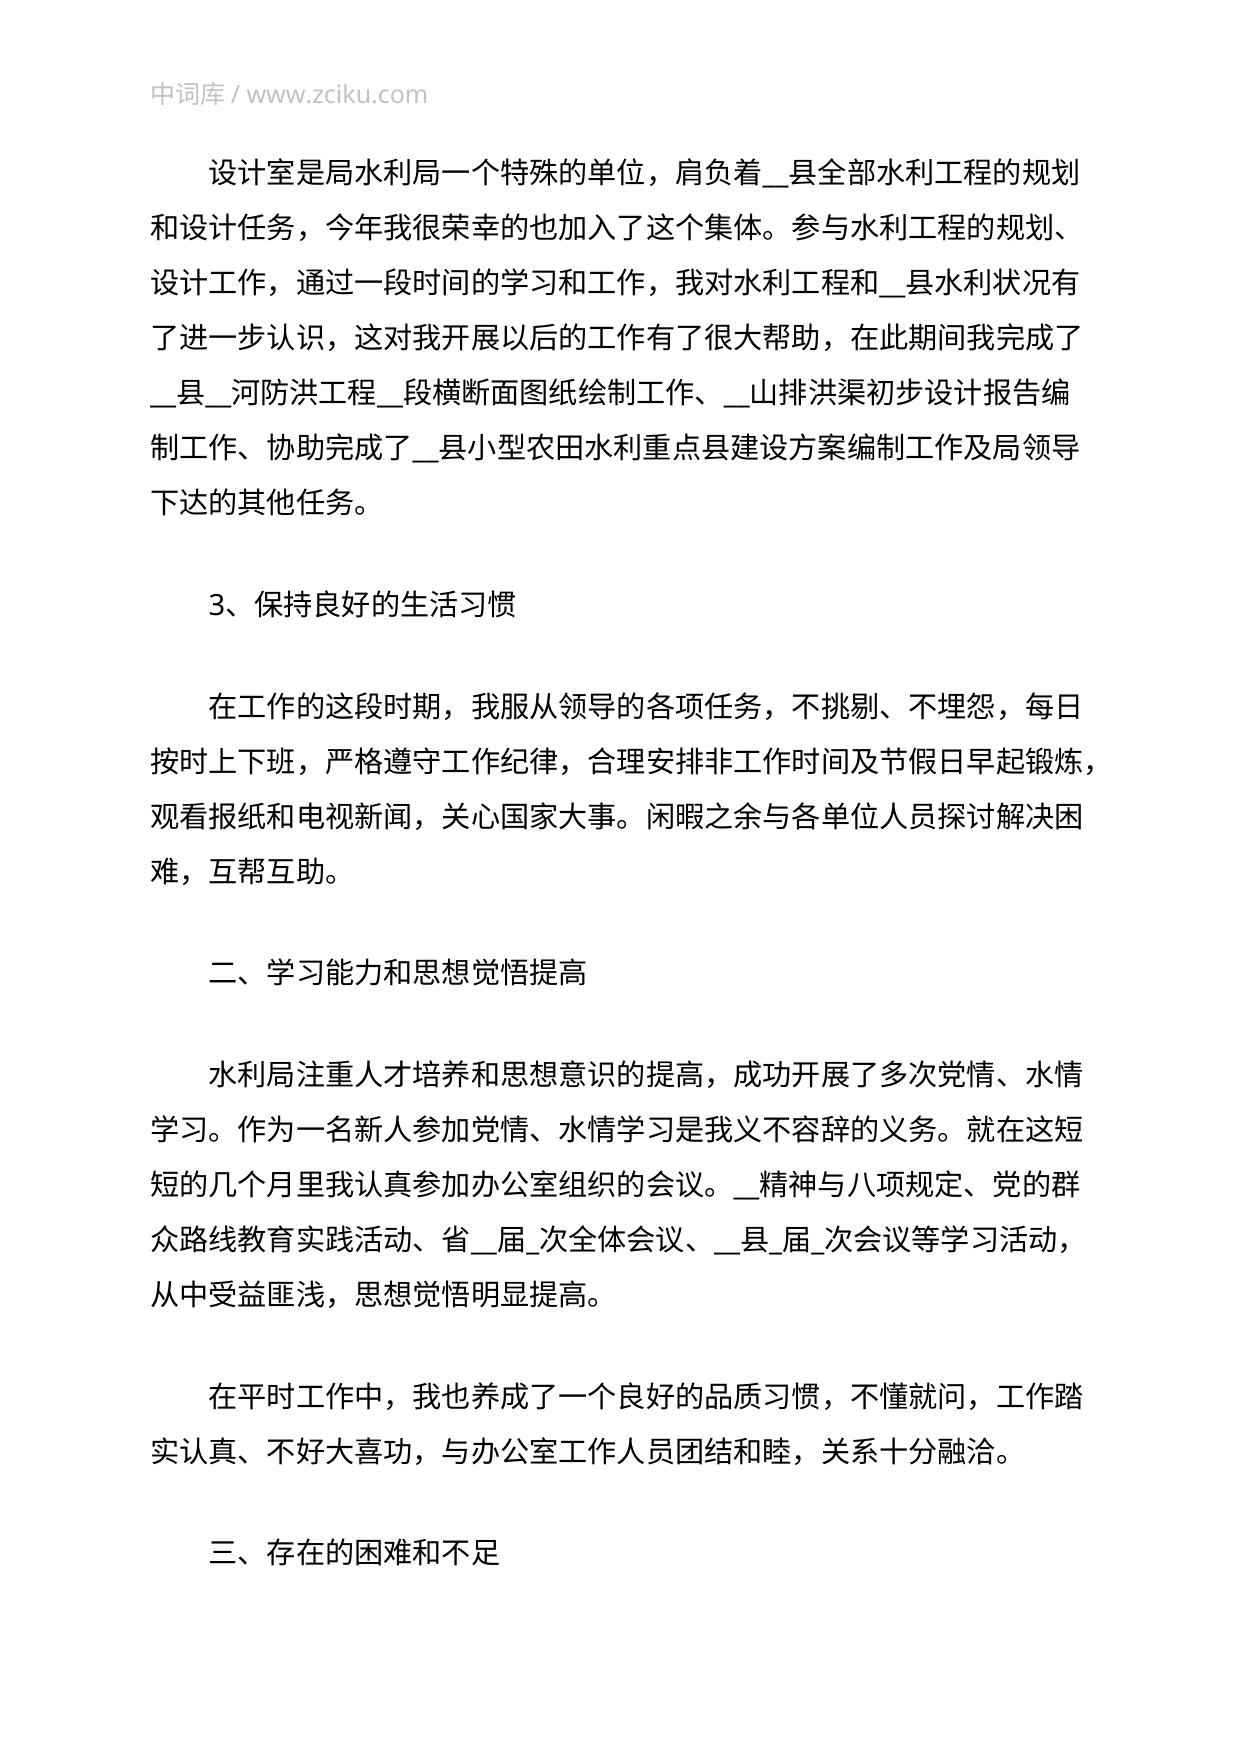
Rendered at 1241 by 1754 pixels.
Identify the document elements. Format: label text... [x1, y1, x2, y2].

text 在工作的这段时期，我服从领导的各项任务，不挑剔、不埋怨，每日按时上下班，严格遵守工作纪律，合理安排非工作时间及节假日早起锻炼，观看报纸和电视新闻，关心国家大事。闲暇之余与各单位人员探讨解决困难，互帮互助。 [150, 683, 1090, 891]
text 水利局注重人才培养和思想意识的提高，成功开展了多次党情、水情学习。作为一名新人参加党情、水情学习是我义不容辞的义务。就在这短短的几个月里我认真参加办公室组织的会议。__精神与八项规定、党的群众路线教育实践活动、省__届_次全体会议、__县_届_次会议等学习活动，从中受益匪浅，思想觉悟明显提高。 [150, 1052, 1090, 1314]
text 在平时工作中，我也养成了一个良好的品质习惯，不懂就问，工作踏实认真、不好大喜功，与办公室工作人员团结和睦，关系十分融洽。 [150, 1373, 1090, 1471]
text 3、保持良好的生活习惯 [150, 582, 1090, 624]
text 二、学习能力和思想觉悟提高 [150, 950, 1090, 992]
text 设计室是局水利局一个特殊的单位，肩负着__县全部水利工程的规划和设计任务，今年我很荣幸的也加入了这个集体。参与水利工程的规划、设计工作，通过一段时间的学习和工作，我对水利工程和__县水利状况有了进一步认识，这对我开展以后的工作有了很大帮助，在此期间我完成了__县__河防洪工程__段横断面图纸绘制工作、__山排洪渠初步设计报告编制工作、协助完成了__县小型农田水利重点县建设方案编制工作及局领导下达的其他任务。 [150, 150, 1090, 522]
text 三、存在的困难和不足 [150, 1530, 1090, 1572]
